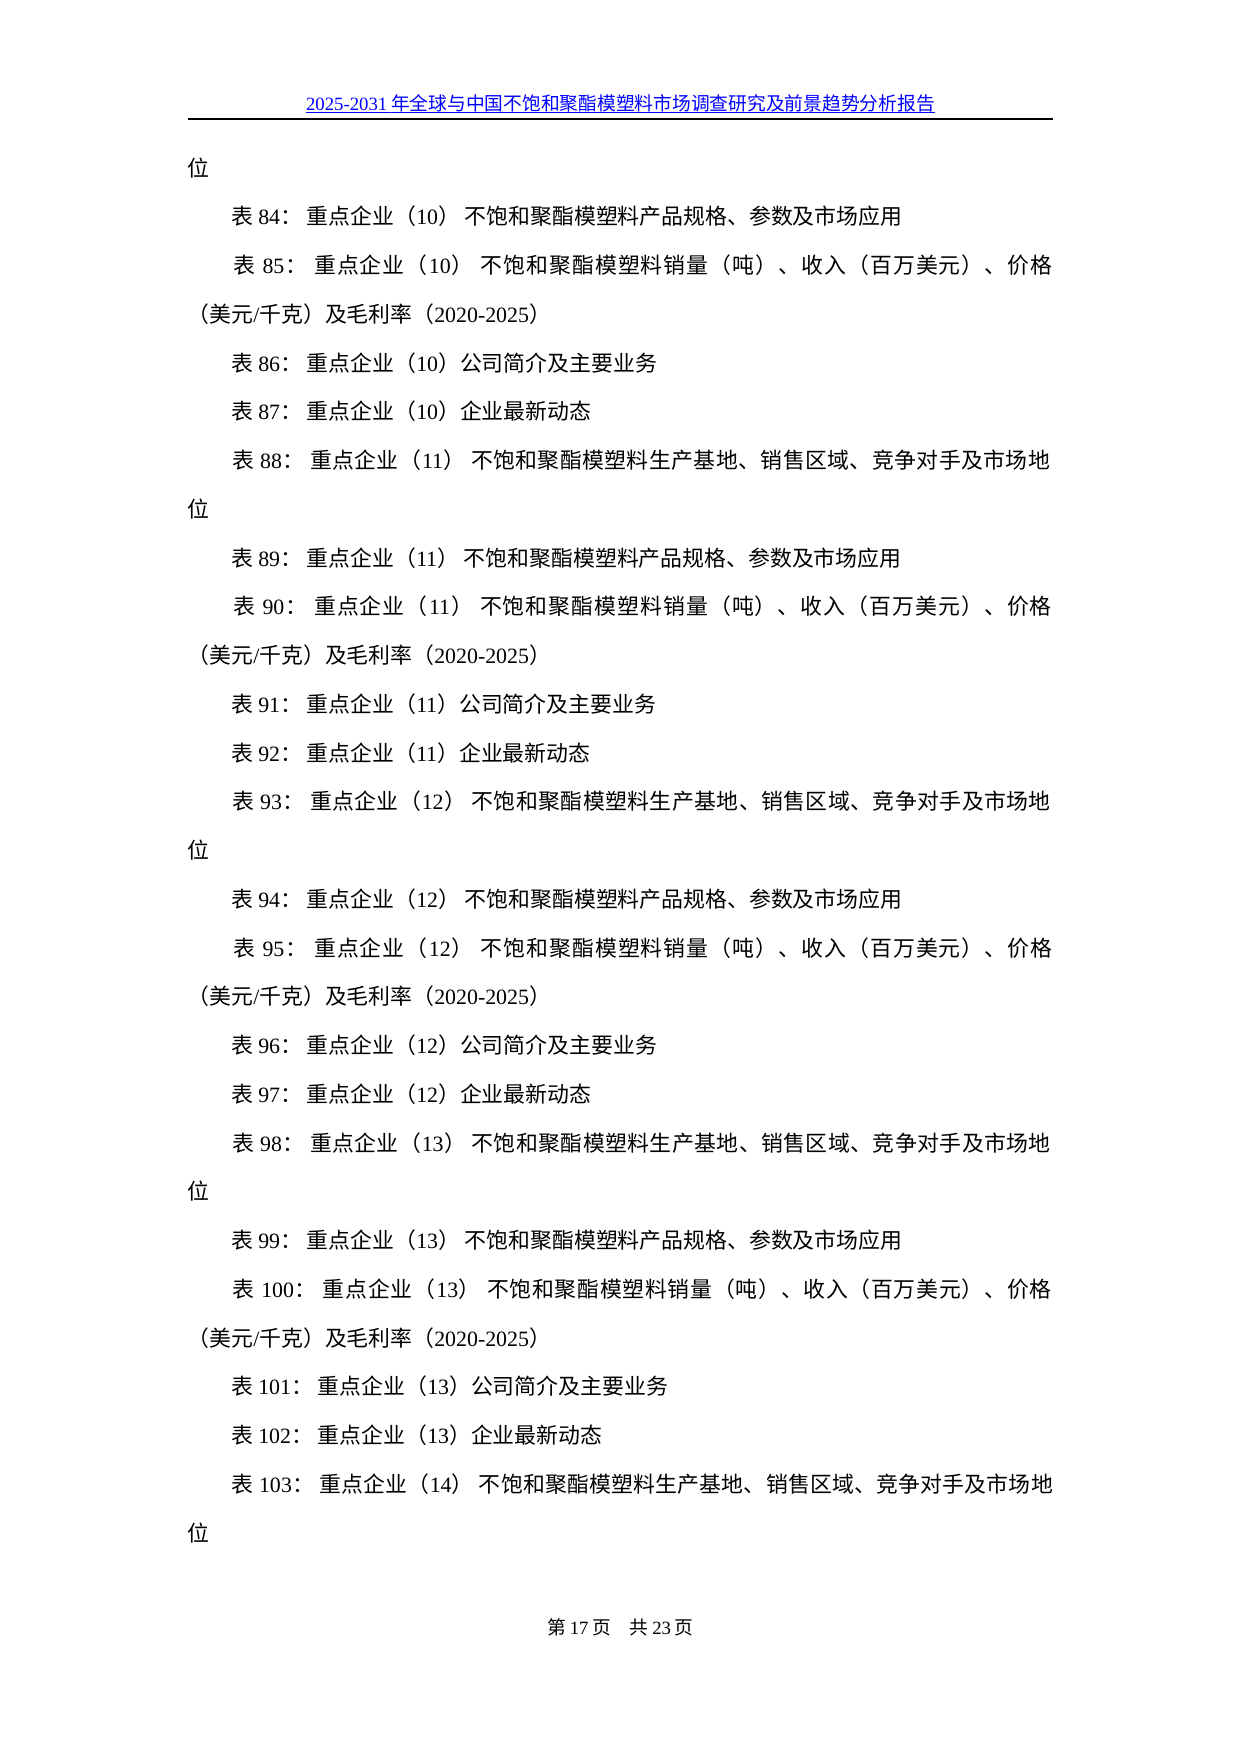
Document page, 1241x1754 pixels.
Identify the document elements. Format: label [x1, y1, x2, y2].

text [187, 150, 1053, 1548]
